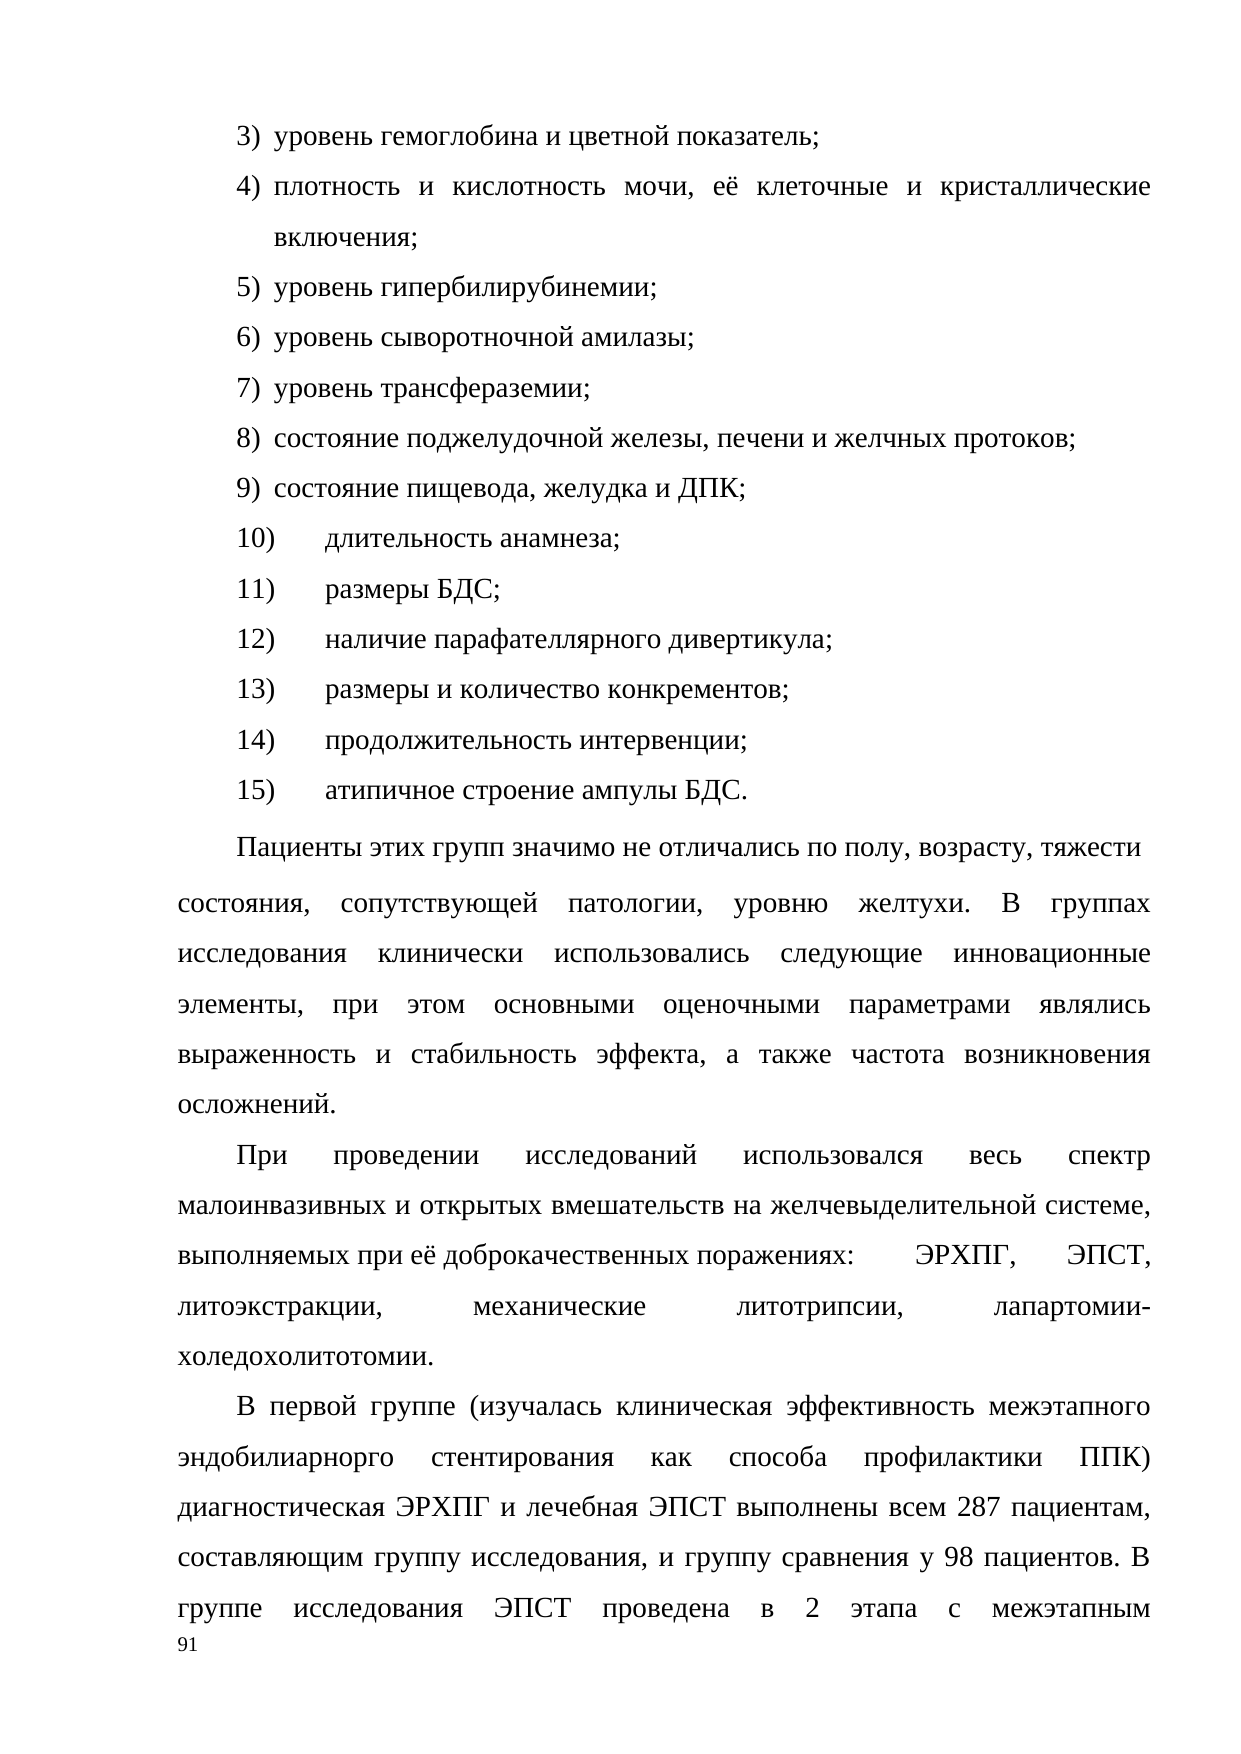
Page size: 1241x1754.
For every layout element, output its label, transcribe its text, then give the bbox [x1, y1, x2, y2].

list уровень гипербилирубинемии; [236, 269, 1152, 303]
text При проведении исследований использовался весь спектр малоинвазивных и открытых вмешательств на желчевыделительной системе, выполняемых при её доброкачественных поражениях: ЭРХПГ, ЭПСТ, литоэкстракции, механические литотрипсии, лапартомии-холедохолитотомии. [177, 1137, 1152, 1372]
list уровень сыворотночной амилазы; [236, 319, 1152, 353]
list уровень гемоглобина и цветной показатель; [236, 118, 1152, 152]
text состояния, сопутствующей патологии, уровню желтухи. В группах исследования клинически использовались следующие инновационные элементы, при этом основными оценочными параметрами являлись выраженность и стабильность эффекта, а также частота возникновения осложнений. [177, 885, 1152, 1120]
list уровень трансфераземии; [236, 370, 1152, 403]
list наличие парафателлярного дивертикула; [236, 621, 1152, 655]
list размеры БДС; [236, 571, 1152, 604]
list размеры и количество конкрементов; [236, 672, 1152, 705]
list плотность и кислотность мочи, её клеточные и кристаллические включения; [236, 168, 1152, 252]
text Пациенты этих групп значимо не отличались по полу, возрасту, тяжести [236, 829, 1152, 862]
list состояние поджелудочной железы, печени и желчных протоков; [236, 420, 1152, 453]
list состояние пищевода, желудка и ДПК; [236, 470, 1152, 504]
list длительность анамнеза; [236, 521, 1152, 554]
list атипичное строение ампулы БДС. [236, 772, 1152, 806]
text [177, 1388, 1152, 1623]
list продолжительность интервенции; [236, 722, 1152, 755]
